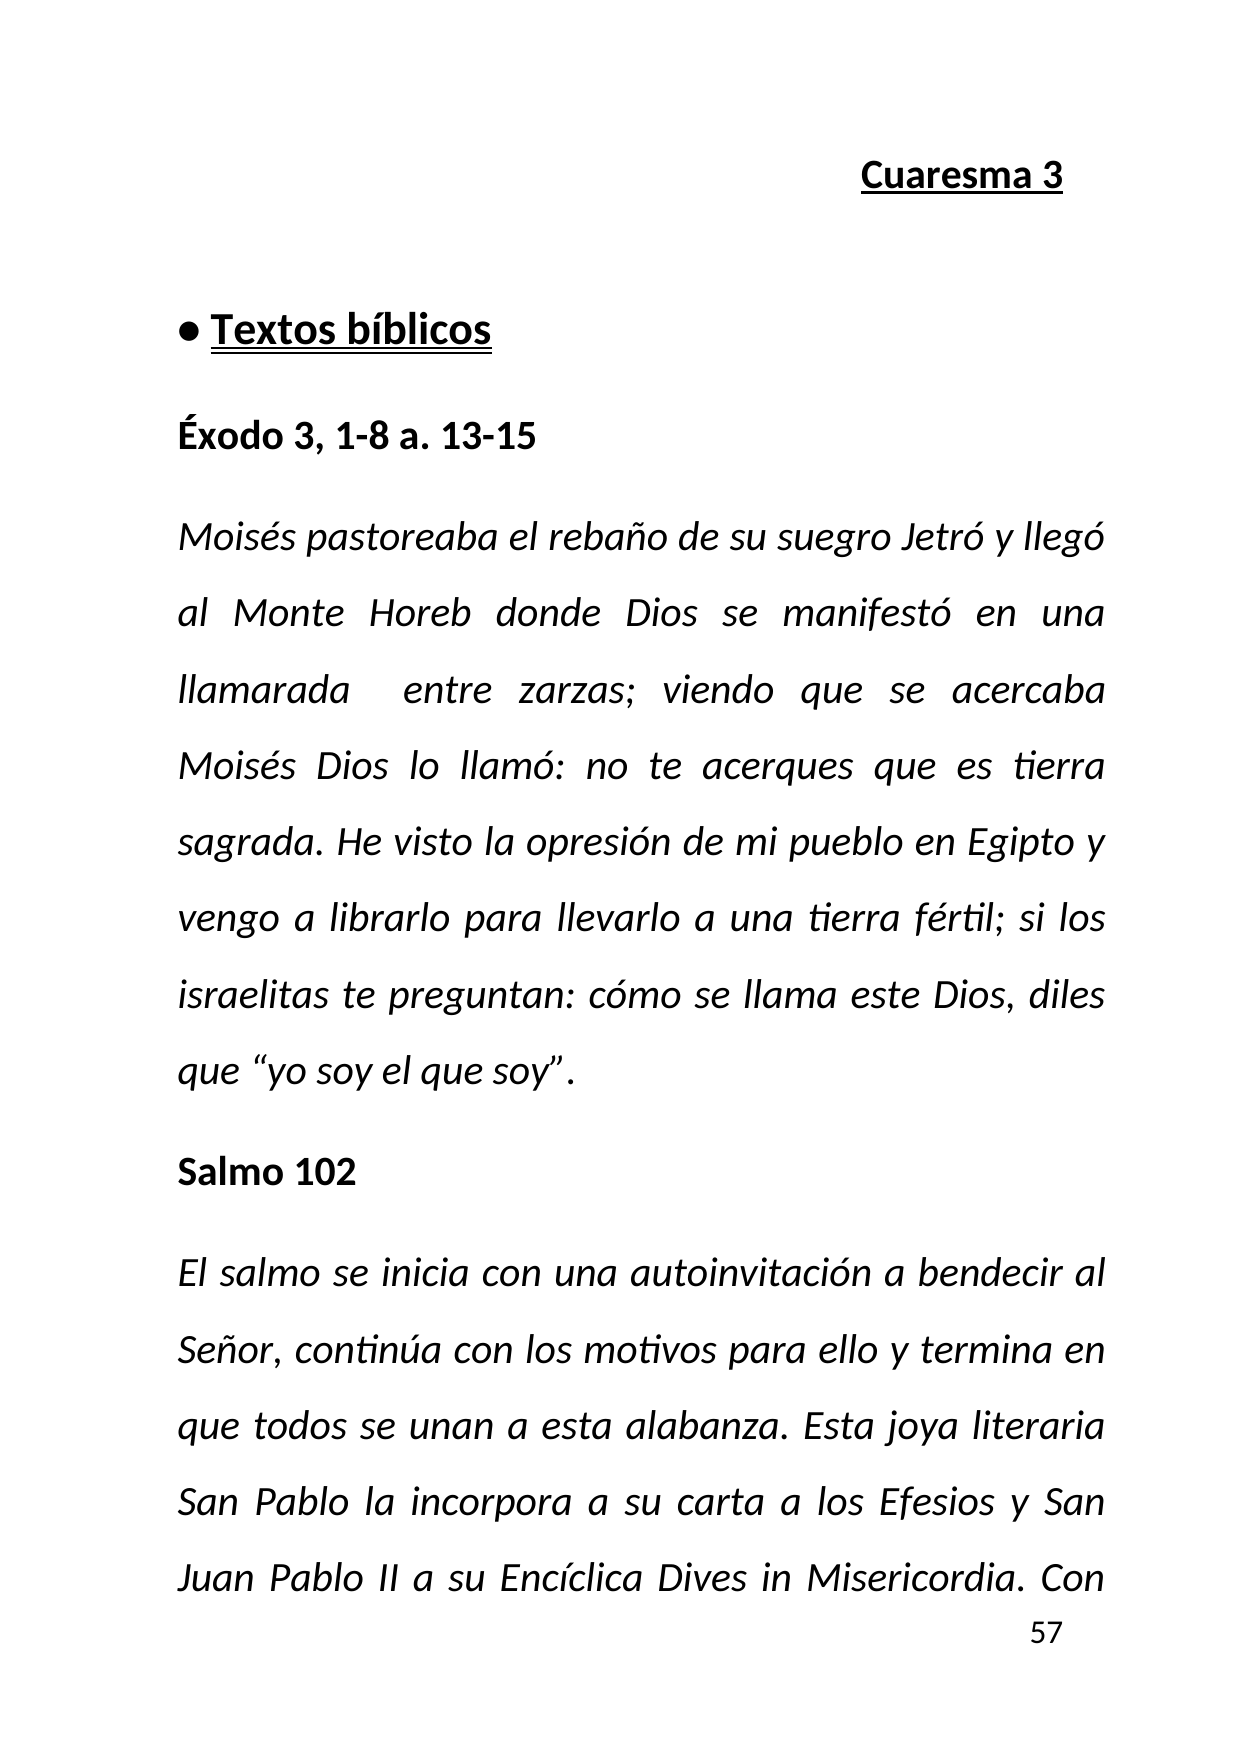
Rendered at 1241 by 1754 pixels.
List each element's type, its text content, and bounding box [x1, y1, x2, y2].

text Moisés pastoreaba el rebaño de su suegro Jetró y llegó al Monte Horeb donde Dios se manifestó en una llamarada entre zarzas; viendo que se acercaba Moisés Dios lo llamó: no te acerques que es tierra sagrada. He visto la opresión de mi pueblo en Egipto y vengo a librarlo para llevarlo a una tierra fértil; si los israelitas te preguntan: cómo se llama este Dios, diles que “yo soy el que soy”. [177, 510, 1107, 1095]
text Éxodo 3, 1-8 a. 13-15 [177, 409, 1107, 460]
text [177, 1246, 1107, 1602]
text • Textos bíblicos [177, 300, 1063, 356]
text Cuaresma 3 [177, 148, 1063, 198]
text Salmo 102 [177, 1145, 1107, 1196]
